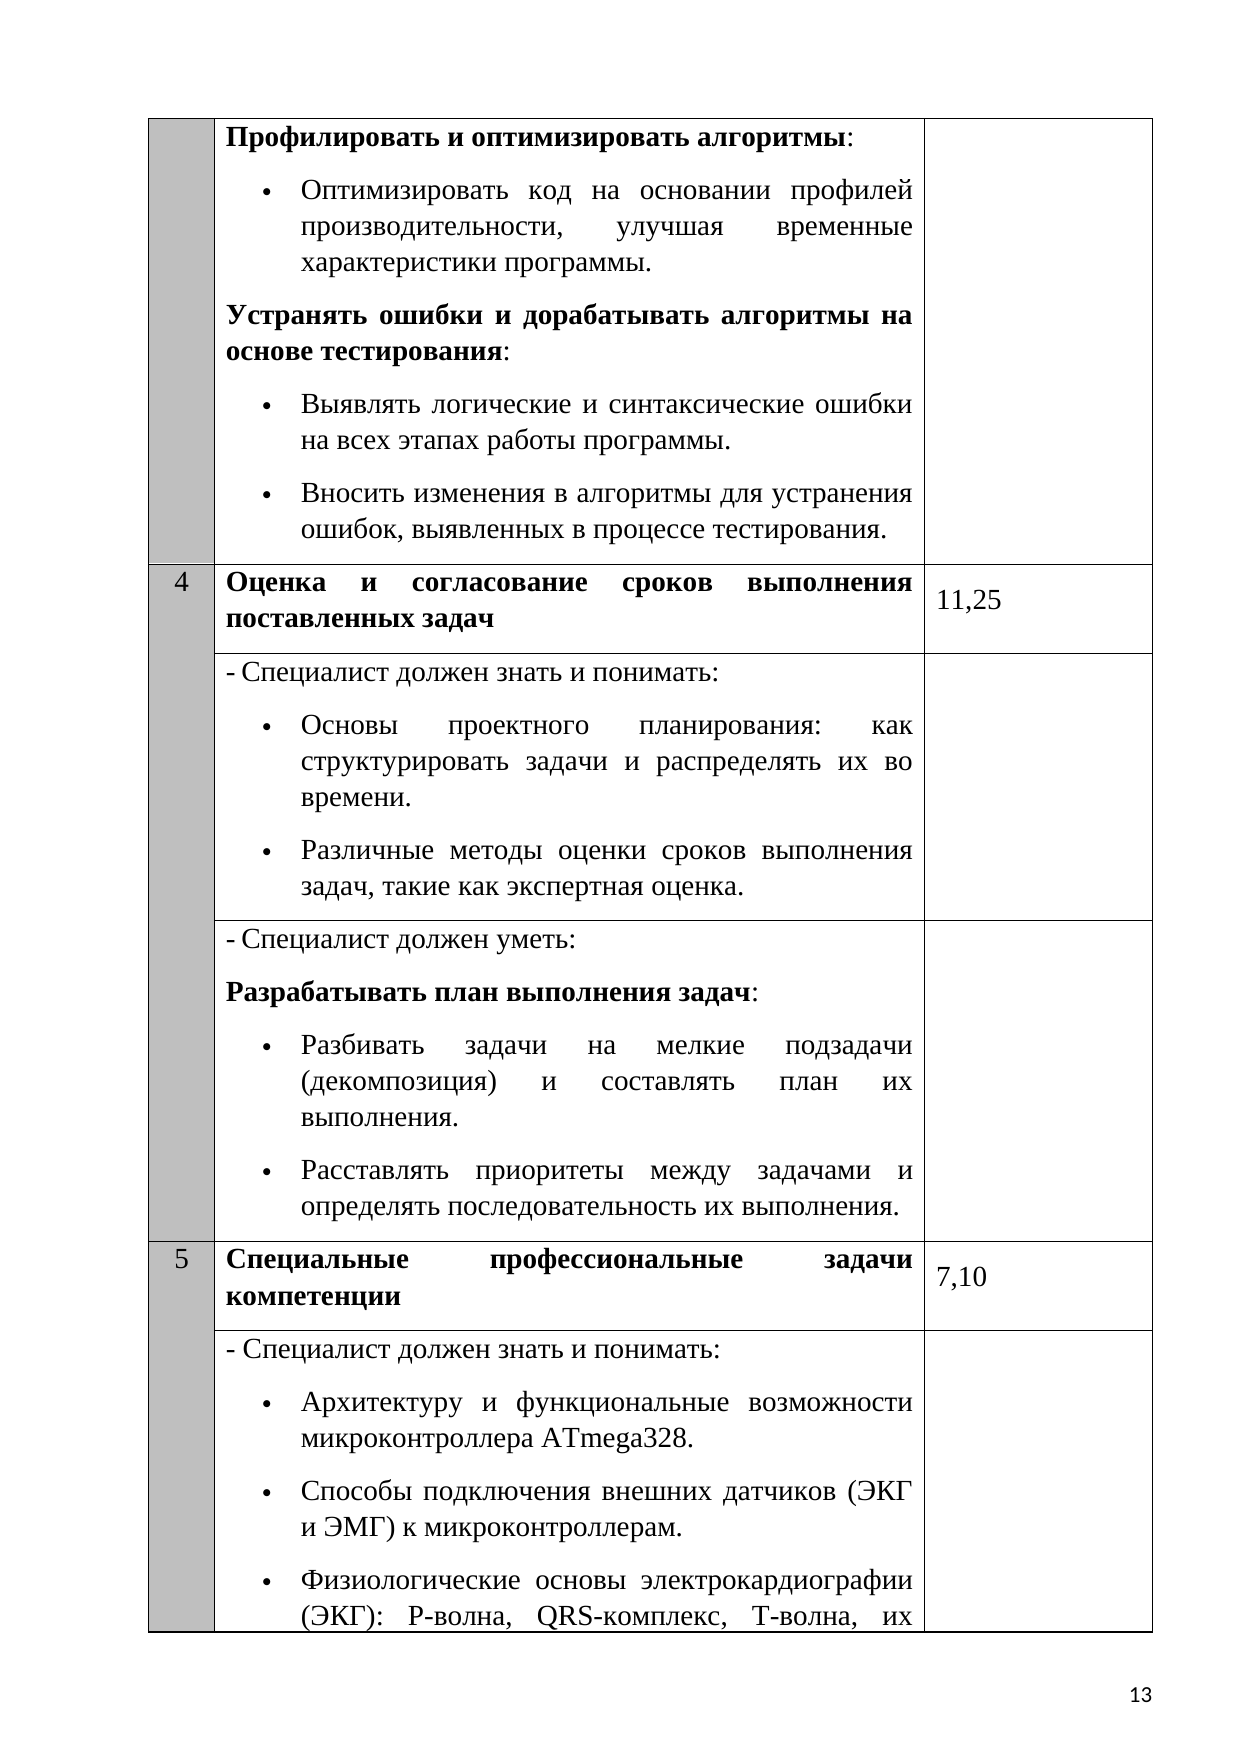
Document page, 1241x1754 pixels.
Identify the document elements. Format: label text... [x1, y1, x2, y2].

table_cell [925, 921, 1152, 1241]
table_cell [925, 119, 1152, 563]
table_cell 11,25 [925, 565, 1152, 653]
table_cell Специальные профессиональные задачи компетенции [215, 1242, 924, 1330]
table_cell 5 [149, 1242, 214, 1631]
table_cell 7,10 [925, 1242, 1152, 1330]
table_cell [925, 654, 1152, 920]
table_cell 4 [149, 565, 214, 1241]
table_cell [215, 1331, 924, 1631]
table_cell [215, 119, 924, 563]
table_cell - Специалист должен знать и понимать: Основы проектного планирования: как структурировать задачи и распределять их во времени. Различные методы оценки сроков выполнения задач, такие как экспертная оценка. [215, 654, 924, 920]
table_cell - Специалист должен уметь: Разрабатывать план выполнения задач: Разбивать задачи на мелкие подзадачи (декомпозиция) и составлять план их выполнения. Расставлять приоритеты между задачами и определять последовательность их выполнения. [215, 921, 924, 1241]
table_cell [925, 1331, 1152, 1631]
table_cell Оценка и согласование сроков выполнения поставленных задач [215, 565, 924, 653]
